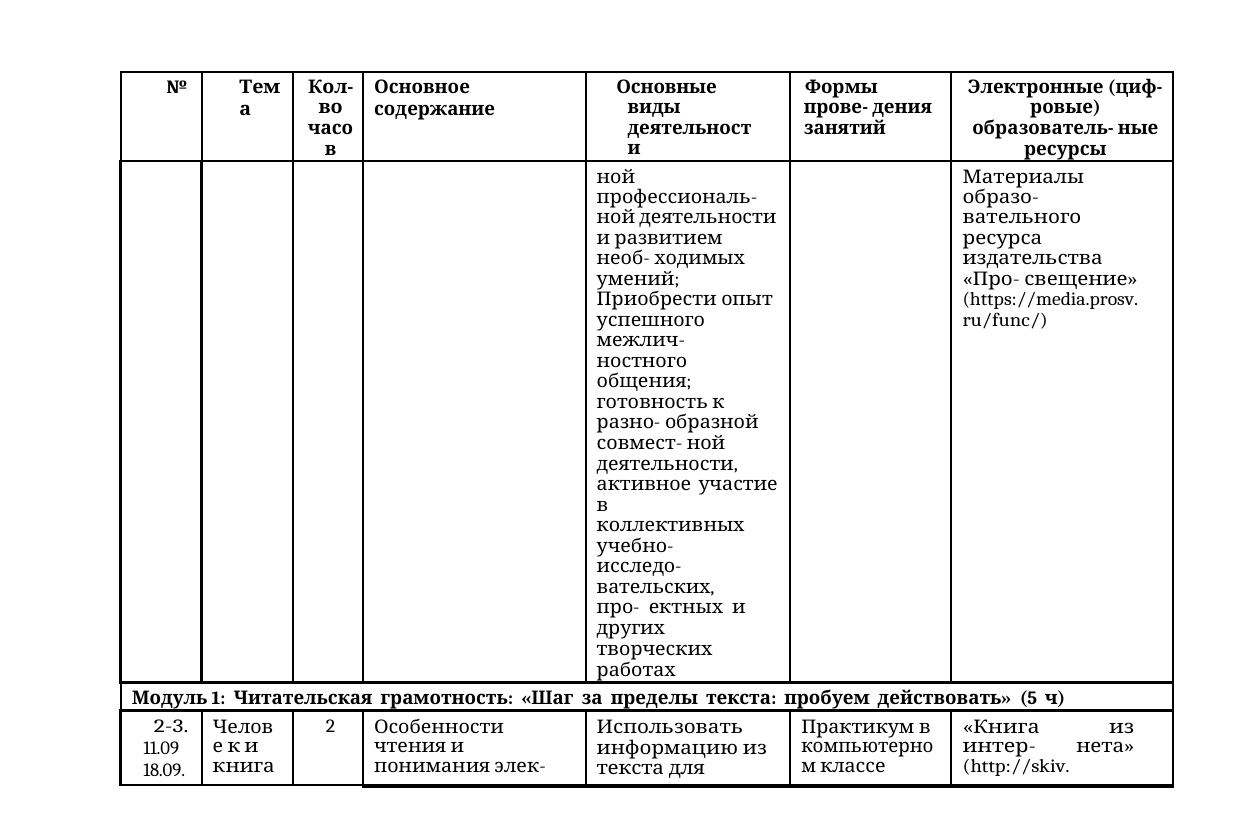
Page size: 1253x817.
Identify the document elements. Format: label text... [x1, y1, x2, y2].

table_header Основное содержание [364, 73, 585, 160]
table_cell [364, 162, 585, 681]
table_cell Челове к и книга [203, 712, 292, 784]
table_cell ной профессиональ- ной деятельности и развитием необ- ходимых умений; Приобрести опыт успешного межлич- ностного общения; готовность к разно- образной совмест- ной деятельности, активное участие в коллективных учебно-исследо- вательских, про- ектных и других творческих работах [587, 162, 789, 681]
table_cell [122, 162, 200, 681]
table_cell [791, 162, 950, 681]
table_header Кол- во часов [294, 73, 362, 160]
table_cell [294, 162, 362, 681]
table_cell Материалы образо- вательного ресурса издательства «Про- свещение» (https://media.prosv. ru/func/) [952, 162, 1172, 681]
table_header Формы прове- дения занятий [791, 73, 950, 160]
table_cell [952, 712, 1172, 784]
table_cell [203, 162, 292, 681]
table_header Тема [203, 73, 292, 160]
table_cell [364, 712, 585, 784]
table_cell 2-3. 11.09 18.09. [122, 712, 201, 784]
table_cell 2 [294, 712, 362, 784]
table_header Основные виды деятельности [587, 73, 789, 160]
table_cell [791, 712, 950, 784]
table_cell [587, 712, 789, 784]
table_header № [122, 73, 201, 160]
table_cell Модуль 1: Читательская грамотность: «Шаг за пределы текста: пробуем действовать» (5 ч) [122, 684, 1172, 709]
table_header Электронные (циф- ровые) образователь- ные ресурсы [952, 73, 1172, 160]
